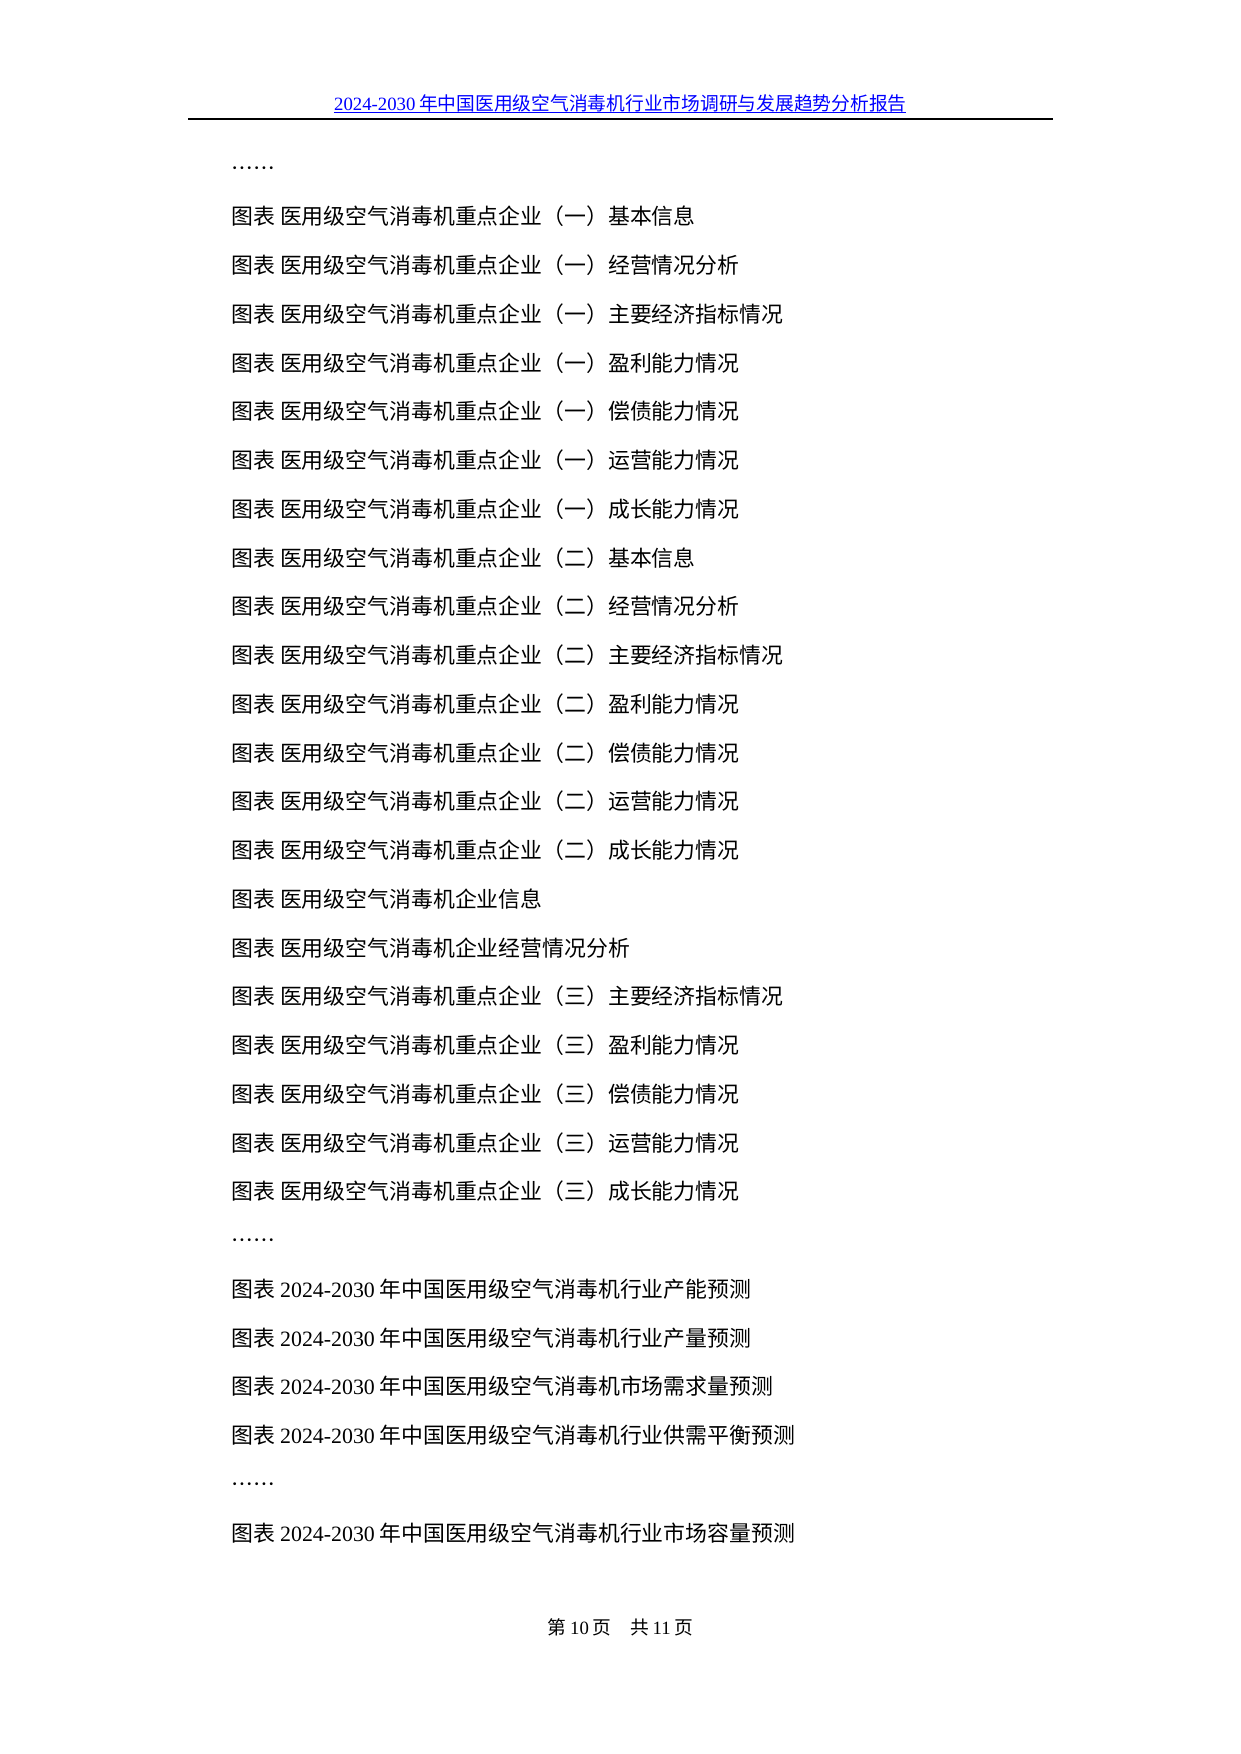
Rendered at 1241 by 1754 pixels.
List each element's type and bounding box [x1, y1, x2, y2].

text [187, 150, 1053, 1548]
